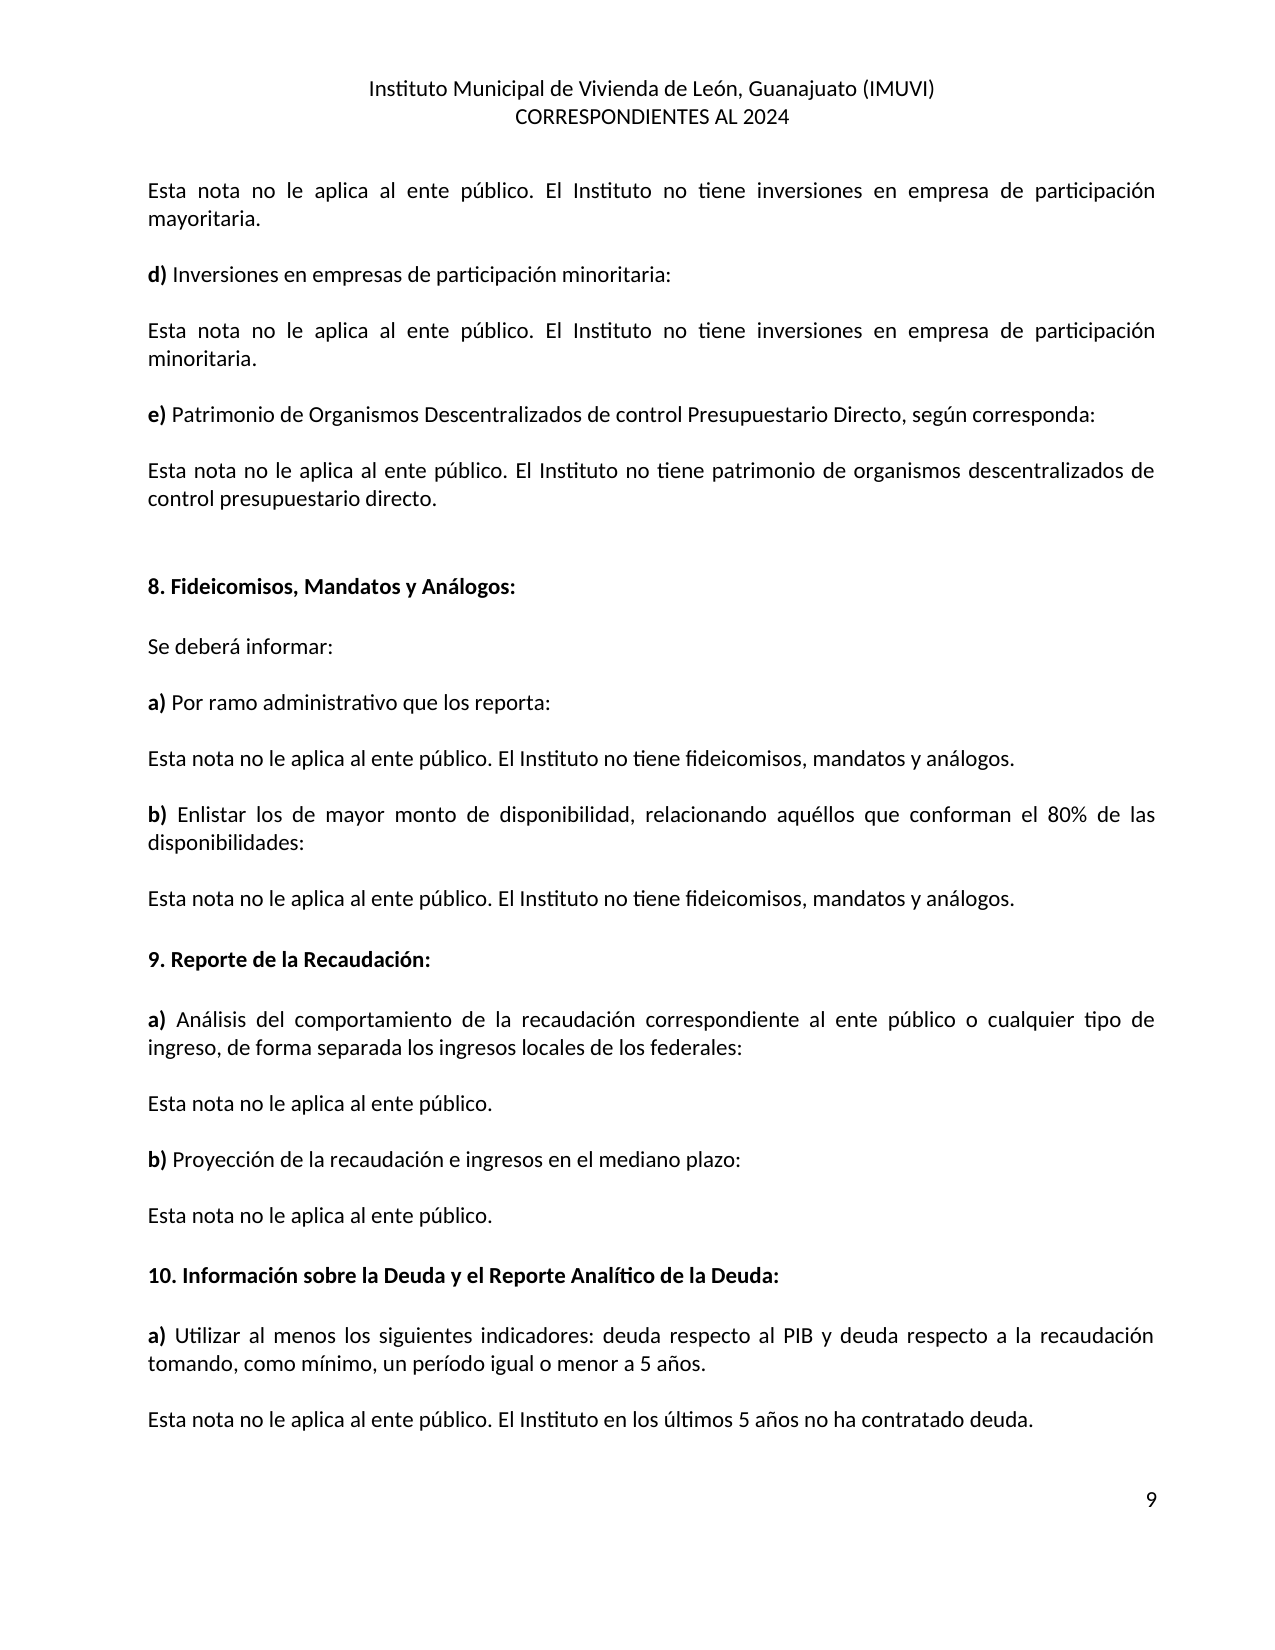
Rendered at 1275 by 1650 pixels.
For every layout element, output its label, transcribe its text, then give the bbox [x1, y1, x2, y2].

text Esta nota no le aplica al ente público. [148, 1089, 1157, 1117]
text Esta nota no le aplica al ente público. El Instituto no tiene patrimonio de organismos descentralizados de control presupuestario directo. [148, 456, 1157, 512]
text a) Por ramo administrativo que los reporta: [148, 688, 1157, 716]
text e) Patrimonio de Organismos Descentralizados de control Presupuestario Directo, según corresponda: [148, 400, 1157, 428]
text Esta nota no le aplica al ente público. El Instituto no tiene inversiones en empresa de participación minoritaria. [148, 316, 1157, 372]
text Esta nota no le aplica al ente público. El Instituto no tiene inversiones en empresa de participación mayoritaria. [148, 176, 1157, 232]
text Esta nota no le aplica al ente público. El Instituto no tiene fideicomisos, mandatos y análogos. [148, 744, 1157, 772]
subtitle 10. Información sobre la Deuda y el Reporte Analítico de la Deuda: [148, 1261, 1157, 1289]
text Esta nota no le aplica al ente público. El Instituto no tiene fideicomisos, mandatos y análogos. [148, 884, 1157, 913]
subtitle 9. Reporte de la Recaudación: [148, 945, 1157, 973]
text a) Análisis del comportamiento de la recaudación correspondiente al ente público o cualquier tipo de ingreso, de forma separada los ingresos locales de los federales: [148, 1005, 1157, 1061]
text b) Enlistar los de mayor monto de disponibilidad, relacionando aquéllos que conforman el 80% de las disponibilidades: [148, 801, 1157, 857]
text Se deberá informar: [148, 632, 1157, 660]
text a) Utilizar al menos los siguientes indicadores: deuda respecto al PIB y deuda respecto a la recaudación tomando, como mínimo, un período igual o menor a 5 años. [148, 1322, 1157, 1378]
text b) Proyección de la recaudación e ingresos en el mediano plazo: [148, 1145, 1157, 1173]
text Esta nota no le aplica al ente público. [148, 1201, 1157, 1229]
subtitle 8. Fideicomisos, Mandatos y Análogos: [148, 572, 1157, 600]
text Esta nota no le aplica al ente público. El Instituto en los últimos 5 años no ha contratado deuda. [148, 1406, 1157, 1434]
text d) Inversiones en empresas de participación minoritaria: [148, 260, 1157, 288]
